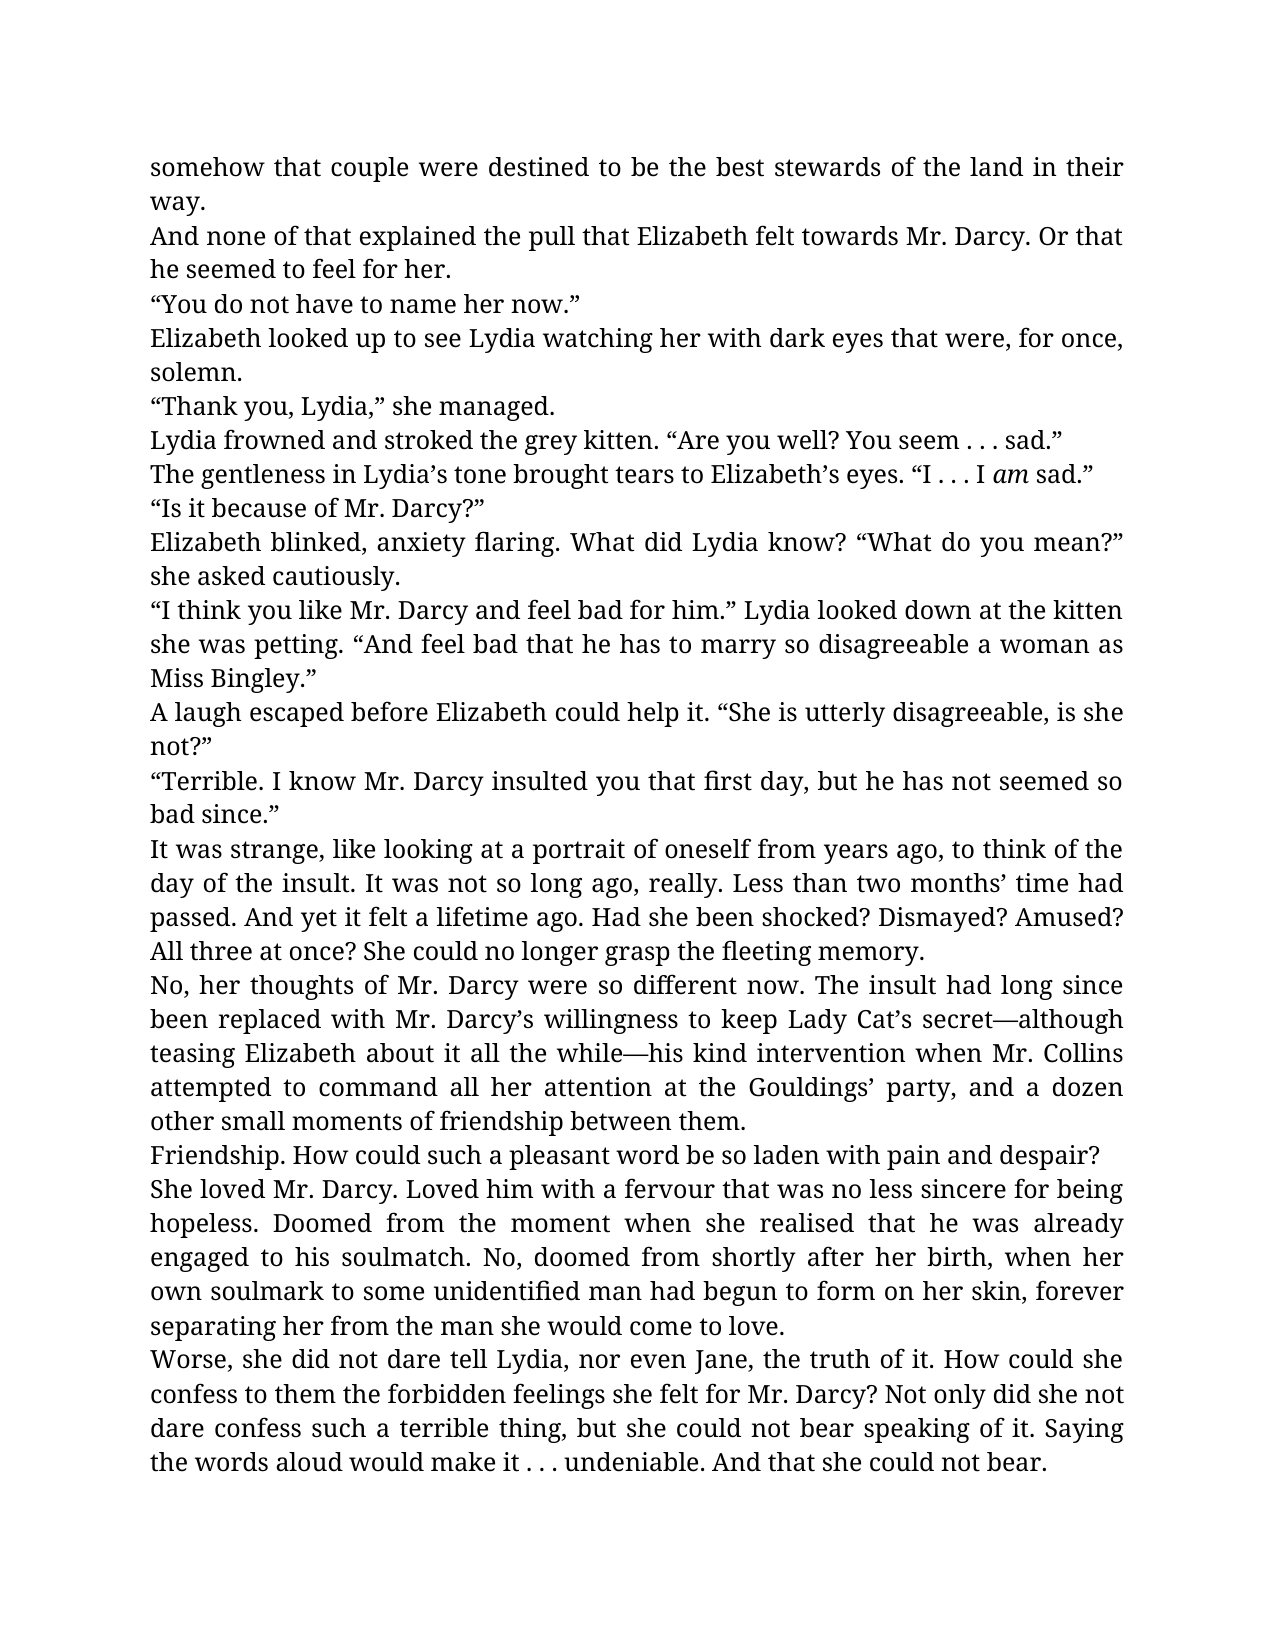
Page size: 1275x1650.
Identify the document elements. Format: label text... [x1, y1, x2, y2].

text The gentleness in Lydia’s tone brought tears to Elizabeth’s eyes. “I . . . I am sad.” [150, 457, 1125, 491]
text Friendship. How could such a pleasant word be so laden with pain and despair? [150, 1138, 1125, 1172]
text It was strange, like looking at a portrait of oneself from years ago, to think of the day of the insult. It was not so long ago, really. Less than two months’ time had passed. And yet it felt a lifetime ago. Had she been shocked? Dismayed? Amused? All three at once? She could no longer grasp the fleeting memory. [150, 831, 1125, 967]
text “Is it because of Mr. Darcy?” [150, 491, 1125, 525]
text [150, 150, 1125, 218]
text “You do not have to name her now.” [150, 286, 1125, 320]
text Elizabeth blinked, anxiety flaring. What did Lydia know? “What do you mean?” she asked cautiously. [150, 525, 1125, 593]
text “Terrible. I know Mr. Darcy insulted you that first day, but he has not seemed so bad since.” [150, 763, 1125, 831]
text “Thank you, Lydia,” she managed. [150, 388, 1125, 422]
text Elizabeth looked up to see Lydia watching her with dark eyes that were, for once, solemn. [150, 320, 1125, 388]
text “I think you like Mr. Darcy and feel bad for him.” Lydia looked down at the kitten she was petting. “And feel bad that he has to marry so disagreeable a woman as Miss Bingley.” [150, 593, 1125, 695]
text She loved Mr. Darcy. Loved him with a fervour that was no less sincere for being hopeless. Doomed from the moment when she realised that he was already engaged to his soulmatch. No, doomed from shortly after her birth, when her own soulmark to some unidentified man had begun to form on her skin, forever separating her from the man she would come to love. [150, 1172, 1125, 1342]
text Lydia frowned and stroked the grey kitten. “Are you well? You seem . . . sad.” [150, 422, 1125, 457]
text And none of that explained the pull that Elizabeth felt towards Mr. Darcy. Or that he seemed to feel for her. [150, 218, 1125, 286]
text A laugh escaped before Elizabeth could help it. “She is utterly disagreeable, is she not?” [150, 695, 1125, 763]
text No, her thoughts of Mr. Darcy were so different now. The insult had long since been replaced with Mr. Darcy’s willingness to keep Lady Cat’s secret—although teasing Elizabeth about it all the while—his kind intervention when Mr. Collins attempted to command all her attention at the Gouldings’ party, and a dozen other small moments of friendship between them. [150, 967, 1125, 1138]
text Worse, she did not dare tell Lydia, nor even Jane, the truth of it. How could she confess to them the forbidden feelings she felt for Mr. Darcy? Not only did she not dare confess such a terrible thing, but she could not bear speaking of it. Saying the words aloud would make it . . . undeniable. And that she could not bear. [150, 1342, 1125, 1478]
